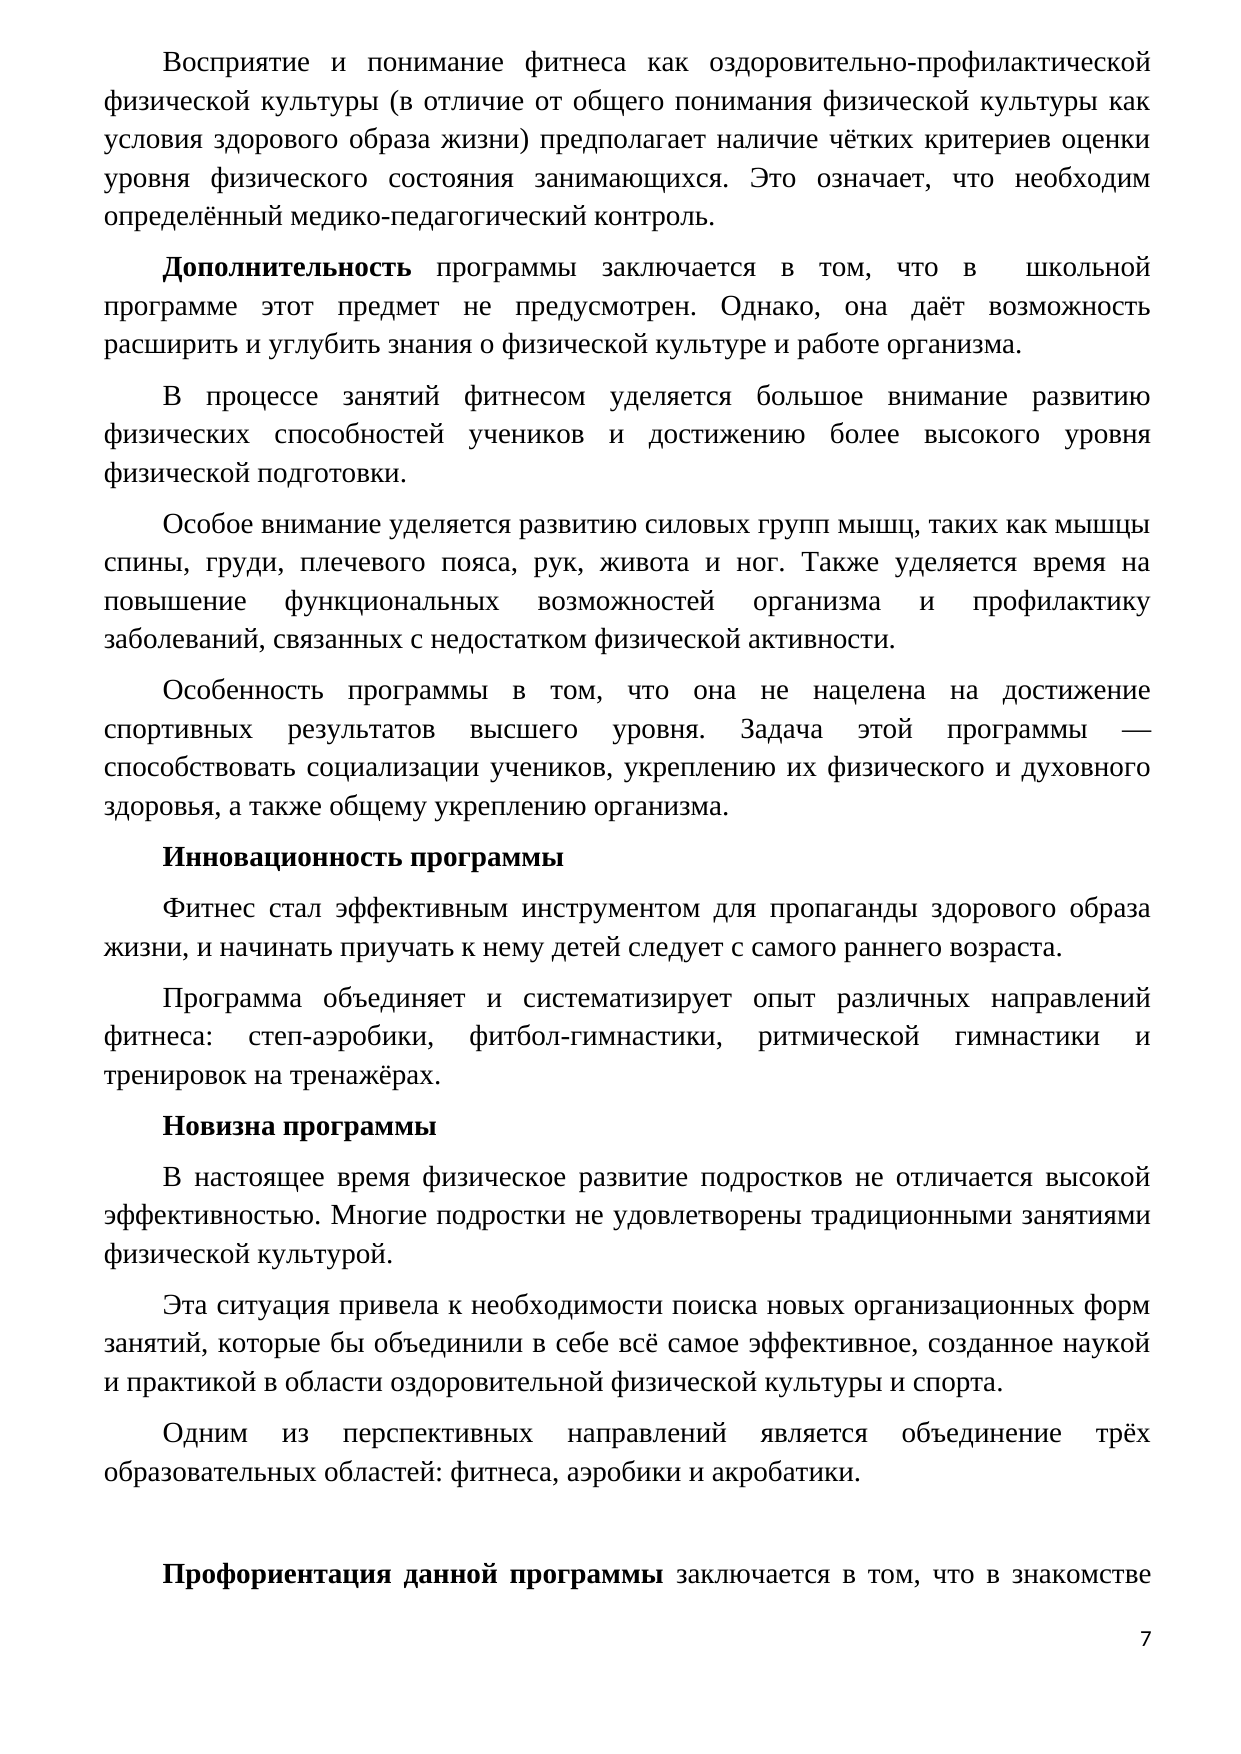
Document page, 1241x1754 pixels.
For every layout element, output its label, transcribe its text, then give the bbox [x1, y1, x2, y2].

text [103, 1556, 1152, 1589]
text В процессе занятий фитнесом уделяется большое внимание развитию физических способностей учеников и достижению более высокого уровня физической подготовки. [103, 378, 1152, 488]
text Новизна программы [103, 1108, 1152, 1141]
text Особенность программы в том, что она не нацелена на достижение спортивных результатов высшего уровня. Задача этой программы — способствовать социализации учеников, укреплению их физического и духовного здоровья, а также общему укреплению организма. [103, 672, 1152, 822]
text Одним из перспективных направлений является объединение трёх образовательных областей: фитнеса, аэробики и акробатики. [103, 1415, 1152, 1487]
text Особое внимание уделяется развитию силовых групп мышц, таких как мышцы спины, груди, плечевого пояса, рук, живота и ног. Также уделяется время на повышение функциональных возможностей организма и профилактику заболеваний, связанных с недостатком физической активности. [103, 506, 1152, 655]
text Восприятие и понимание фитнеса как оздоровительно-профилактической физической культуры (в отличие от общего понимания физической культуры как условия здорового образа жизни) предполагает наличие чётких критериев оценки уровня физического состояния занимающихся. Это означает, что необходим определённый медико-педагогический контроль. [103, 44, 1152, 232]
text Дополнительность программы заключается в том, что в школьной программе этот предмет не предусмотрен. Однако, она даёт возможность расширить и углубить знания о физической культуре и работе организма. [103, 249, 1152, 360]
text В настоящее время физическое развитие подростков не отличается высокой эффективностью. Многие подростки не удовлетворены традиционными занятиями физической культурой. [103, 1159, 1152, 1269]
text Фитнес стал эффективным инструментом для пропаганды здорового образа жизни, и начинать приучать к нему детей следует с самого раннего возраста. [103, 890, 1152, 962]
text Инновационность программы [103, 839, 1152, 873]
text Программа объединяет и систематизирует опыт различных направлений фитнеса: степ-аэробики, фитбол-гимнастики, ритмической гимнастики и тренировок на тренажёрах. [103, 980, 1152, 1090]
text Эта ситуация привела к необходимости поиска новых организационных форм занятий, которые бы объединили в себе всё самое эффективное, созданное наукой и практикой в области оздоровительной физической культуры и спорта. [103, 1287, 1152, 1398]
